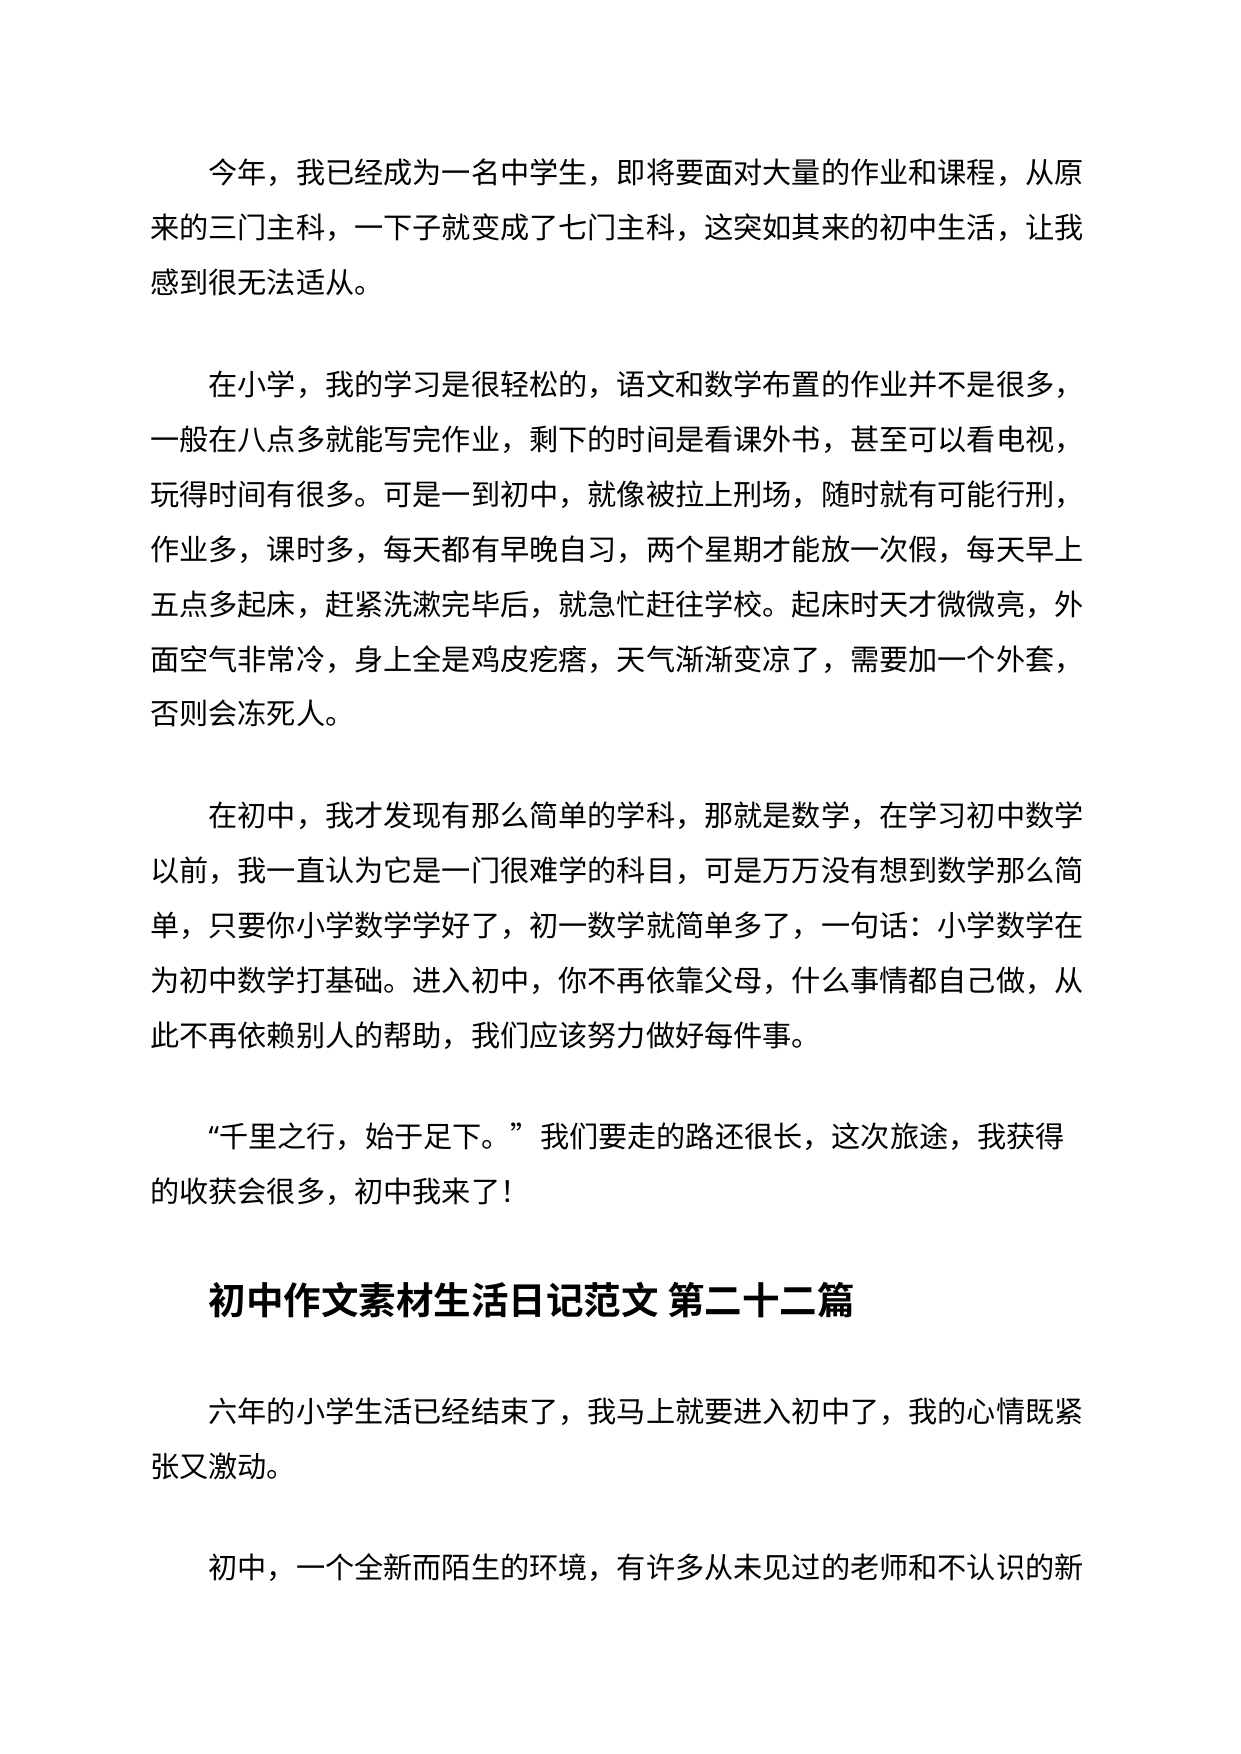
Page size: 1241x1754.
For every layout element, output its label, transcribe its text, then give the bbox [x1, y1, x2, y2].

text 在初中，我才发现有那么简单的学科，那就是数学，在学习初中数学以前，我一直认为它是一门很难学的科目，可是万万没有想到数学那么简单，只要你小学数学学好了，初一数学就简单多了，一句话：小学数学在为初中数学打基础。进入初中，你不再依靠父母，什么事情都自己做，从此不再依赖别人的帮助，我们应该努力做好每件事。 [150, 793, 1090, 1054]
text “千里之行，始于足下。”我们要走的路还很长，这次旅途，我获得的收获会很多，初中我来了！ [150, 1114, 1090, 1211]
text 初中作文素材生活日记范文 第二十二篇 [150, 1271, 1090, 1325]
text 六年的小学生活已经结束了，我马上就要进入初中了，我的心情既紧张又激动。 [150, 1388, 1090, 1485]
text 在小学，我的学习是很轻松的，语文和数学布置的作业并不是很多，一般在八点多就能写完作业，剩下的时间是看课外书，甚至可以看电视，玩得时间有很多。可是一到初中，就像被拉上刑场，随时就有可能行刑，作业多，课时多，每天都有早晚自习，两个星期才能放一次假，每天早上五点多起床，赶紧洗漱完毕后，就急忙赶往学校。起床时天才微微亮，外面空气非常冷，身上全是鸡皮疙瘩，天气渐渐变凉了，需要加一个外套，否则会冻死人。 [150, 362, 1090, 733]
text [150, 1545, 1090, 1587]
text 今年，我已经成为一名中学生，即将要面对大量的作业和课程，从原来的三门主科，一下子就变成了七门主科，这突如其来的初中生活，让我感到很无法适从。 [150, 150, 1090, 302]
